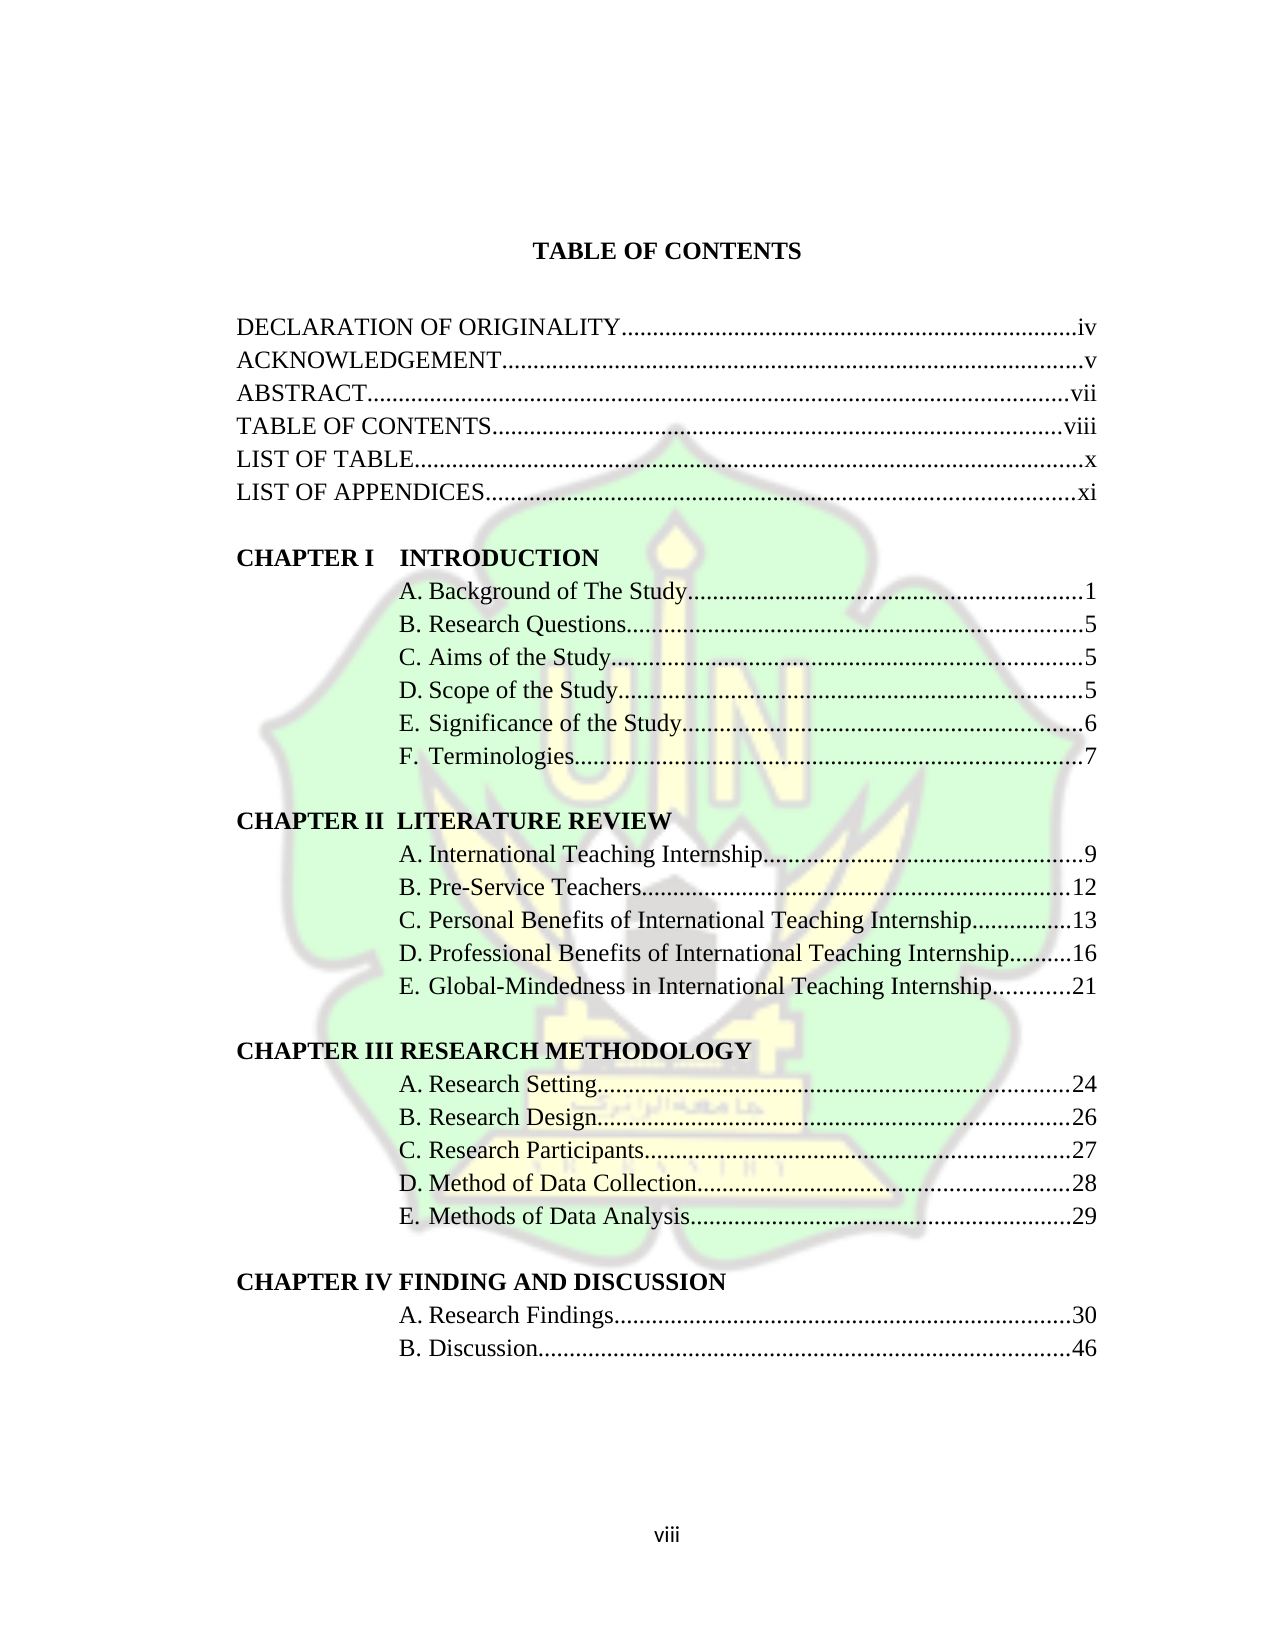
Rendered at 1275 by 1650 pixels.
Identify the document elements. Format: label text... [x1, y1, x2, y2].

text D. Method of Data Collection 28 [399, 1168, 1098, 1197]
text F. Terminologies 7 [399, 741, 1098, 769]
text DECLARATION OF ORIGINALITY iv [236, 312, 1098, 341]
subtitle TABLE OF CONTENTS [236, 236, 1098, 265]
text E. Global-Mindedness in International Teaching Internship 21 [399, 971, 1098, 1000]
text C. Research Participants 27 [399, 1135, 1098, 1164]
text D. Scope of the Study 5 [399, 675, 1098, 703]
text TABLE OF CONTENTS viii [236, 411, 1098, 440]
text ABSTRACT vii [236, 378, 1098, 407]
text CHAPTER II LITERATURE REVIEW [236, 806, 1098, 835]
text CHAPTER I INTRODUCTION [236, 543, 1098, 571]
text E. Methods of Data Analysis 29 [399, 1201, 1098, 1230]
text CHAPTER III RESEARCH METHODOLOGY [236, 1036, 1098, 1065]
text LIST OF APPENDICES xi [236, 477, 1098, 506]
text D. Professional Benefits of International Teaching Internship 16 [399, 938, 1098, 967]
text A. International Teaching Internship 9 [399, 839, 1098, 868]
text C. Personal Benefits of International Teaching Internship 13 [399, 905, 1098, 934]
text C. Aims of the Study 5 [399, 642, 1098, 671]
text A. Research Findings 30 [399, 1300, 1098, 1328]
text CHAPTER IV FINDING AND DISCUSSION [236, 1267, 1098, 1295]
text LIST OF TABLE x [236, 444, 1098, 473]
text ACKNOWLEDGEMENT v [236, 345, 1098, 374]
text A. Background of The Study 1 [399, 576, 1098, 604]
text E. Significance of the Study 6 [399, 708, 1098, 737]
text B. Research Design 26 [399, 1102, 1098, 1131]
text B. Research Questions 5 [399, 609, 1098, 637]
text A. Research Setting 24 [399, 1069, 1098, 1098]
text B. Pre-Service Teachers 12 [399, 872, 1098, 901]
text B. Discussion 46 [399, 1333, 1098, 1361]
